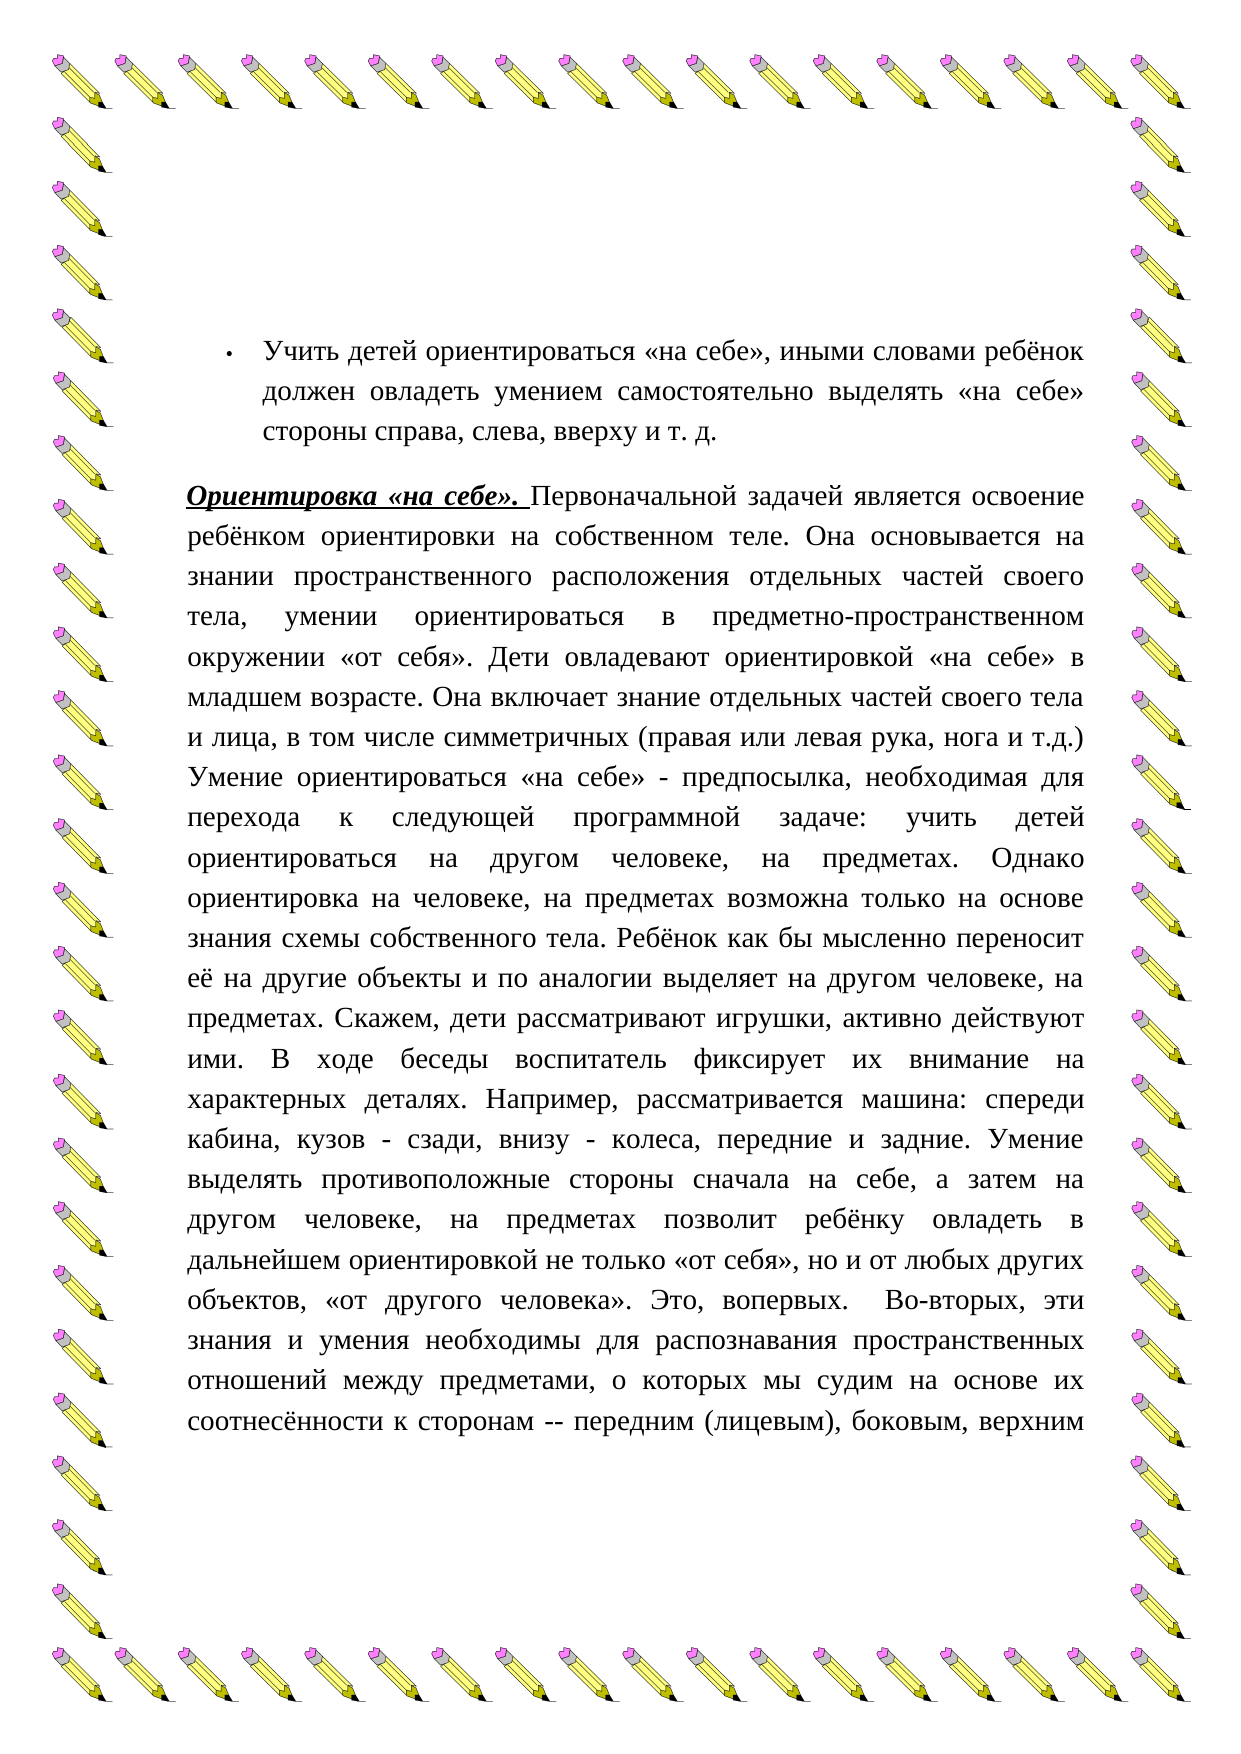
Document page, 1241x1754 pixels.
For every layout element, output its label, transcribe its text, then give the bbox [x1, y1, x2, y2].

list Учить детей ориентироваться «на себе», иными словами ребёнок должен овладеть умением самостоятельно выделять «на себе» стороны справа, слева, вверху и т. д. [225, 156, 1085, 447]
picture [51, 53, 1192, 1702]
